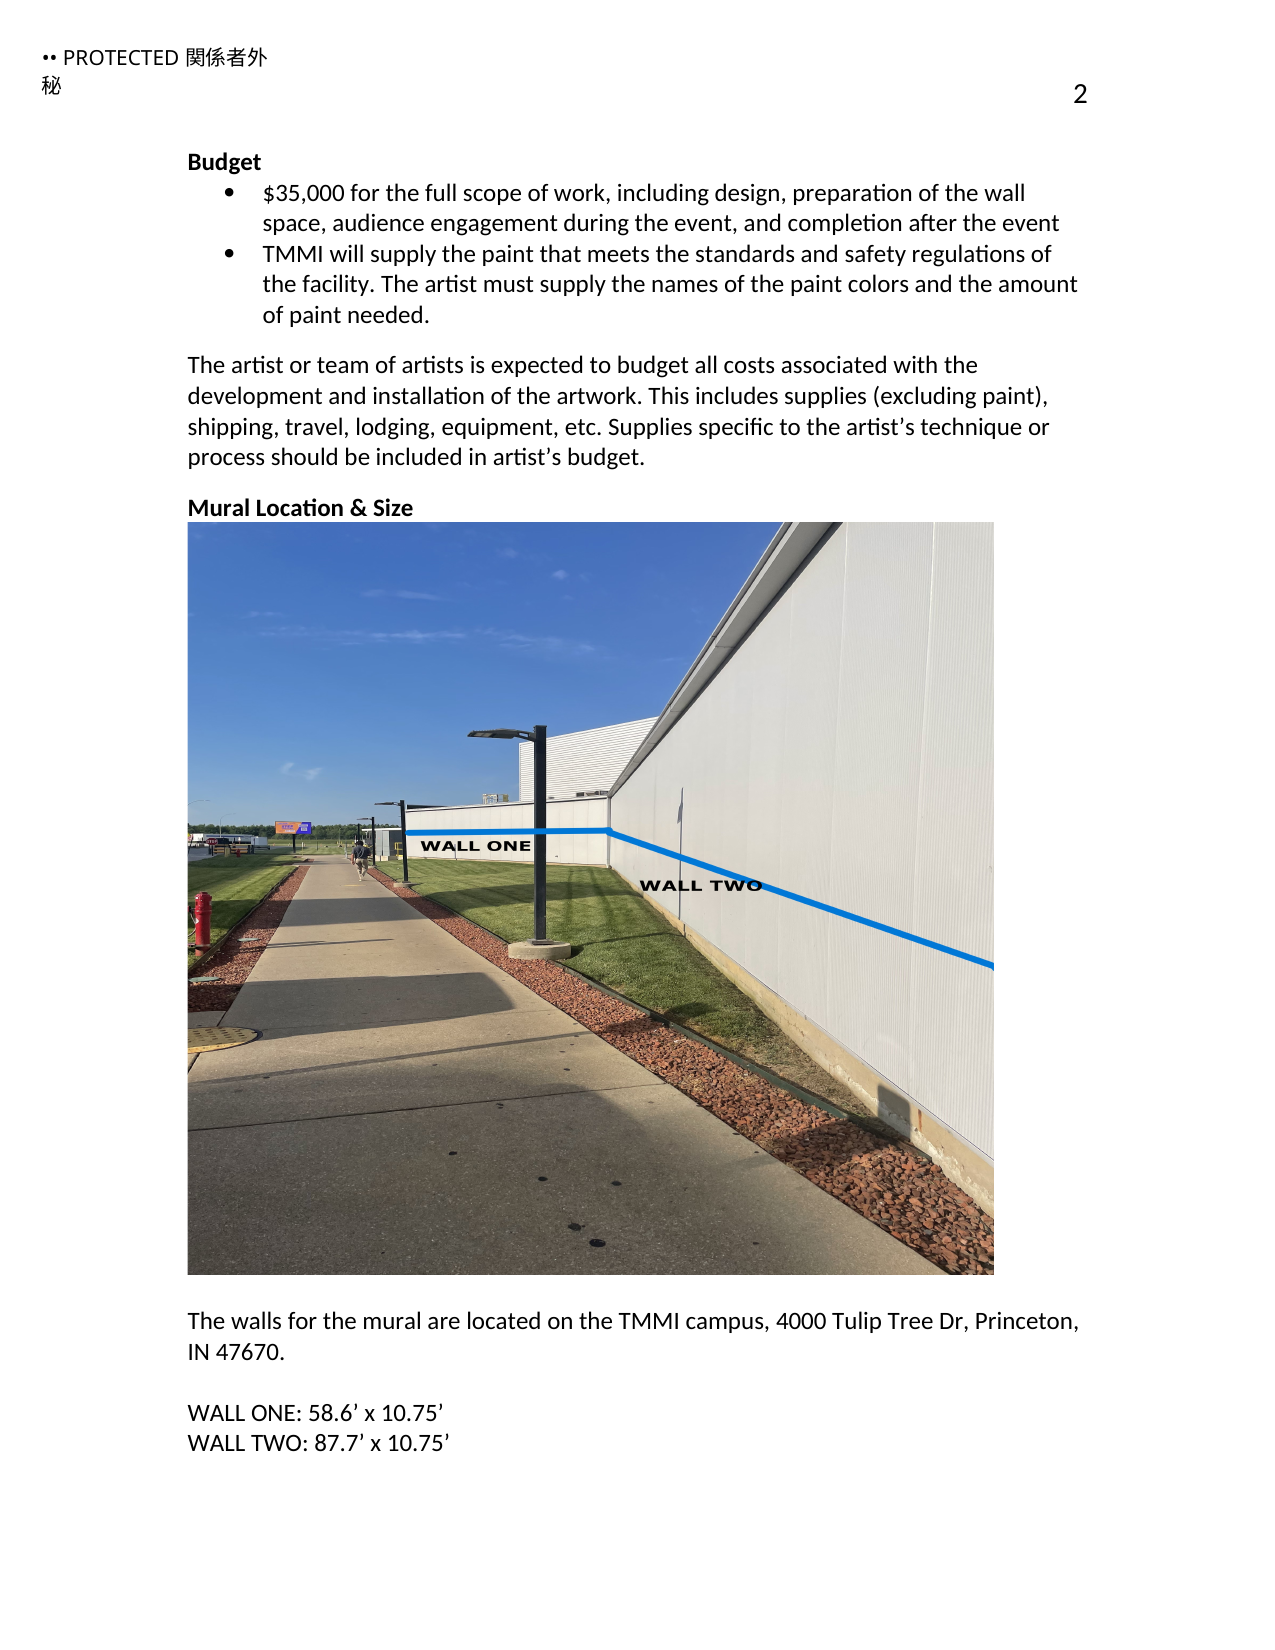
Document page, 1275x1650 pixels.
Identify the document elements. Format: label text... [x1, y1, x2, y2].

text Mural Location & Size [187, 492, 1087, 523]
text Budget [187, 146, 1087, 177]
text WALL ONE: 58.6’ x 10.75’ [187, 1397, 1087, 1427]
list $35,000 for the full scope of work, including design, preparation of the wall space, audience engagement during the event, and completion after the event [225, 177, 1087, 238]
picture [187, 522, 994, 1275]
list TMMI will supply the paint that meets the standards and safety regulations of the facility. The artist must supply the names of the paint colors and the amount of paint needed. [225, 238, 1087, 329]
text WALL TWO: 87.7’ x 10.75’ [187, 1427, 1087, 1458]
text The artist or team of artists is expected to budget all costs associated with the development and installation of the artwork. This includes supplies (excluding paint), shipping, travel, lodging, equipment, etc. Supplies specific to the artist’s technique or process should be included in artist’s budget. [187, 350, 1087, 472]
text The walls for the mural are located on the TMMI campus, 4000 Tulip Tree Dr, Princeton, IN 47670. [187, 1305, 1087, 1366]
